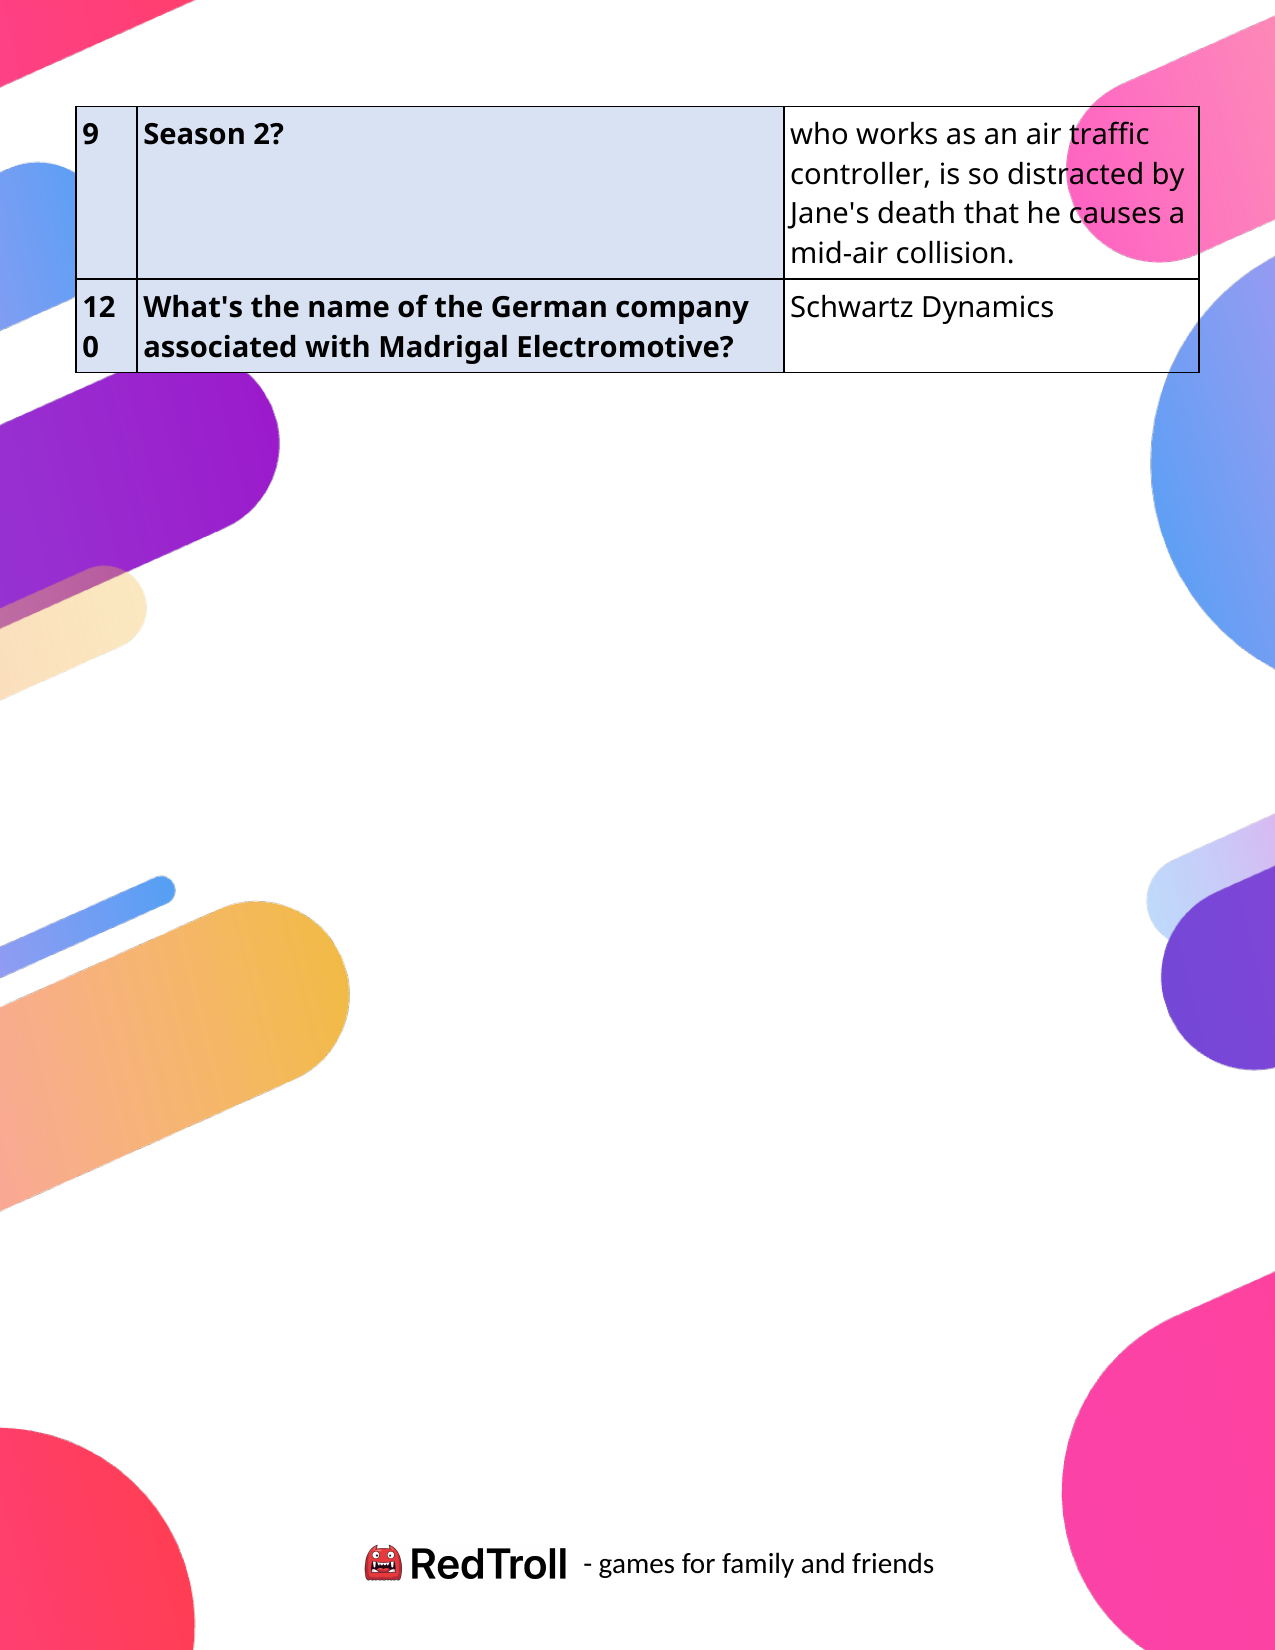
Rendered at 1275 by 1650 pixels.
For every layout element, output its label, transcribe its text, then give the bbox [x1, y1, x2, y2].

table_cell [138, 107, 783, 278]
table_cell 119 [77, 107, 136, 278]
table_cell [785, 107, 1198, 278]
picture [0, 0, 1275, 1650]
table_cell Schwartz Dynamics [785, 280, 1198, 372]
table_cell 120 [77, 280, 136, 372]
table_cell What's the name of the German company associated with Madrigal Electromotive? [138, 280, 783, 372]
